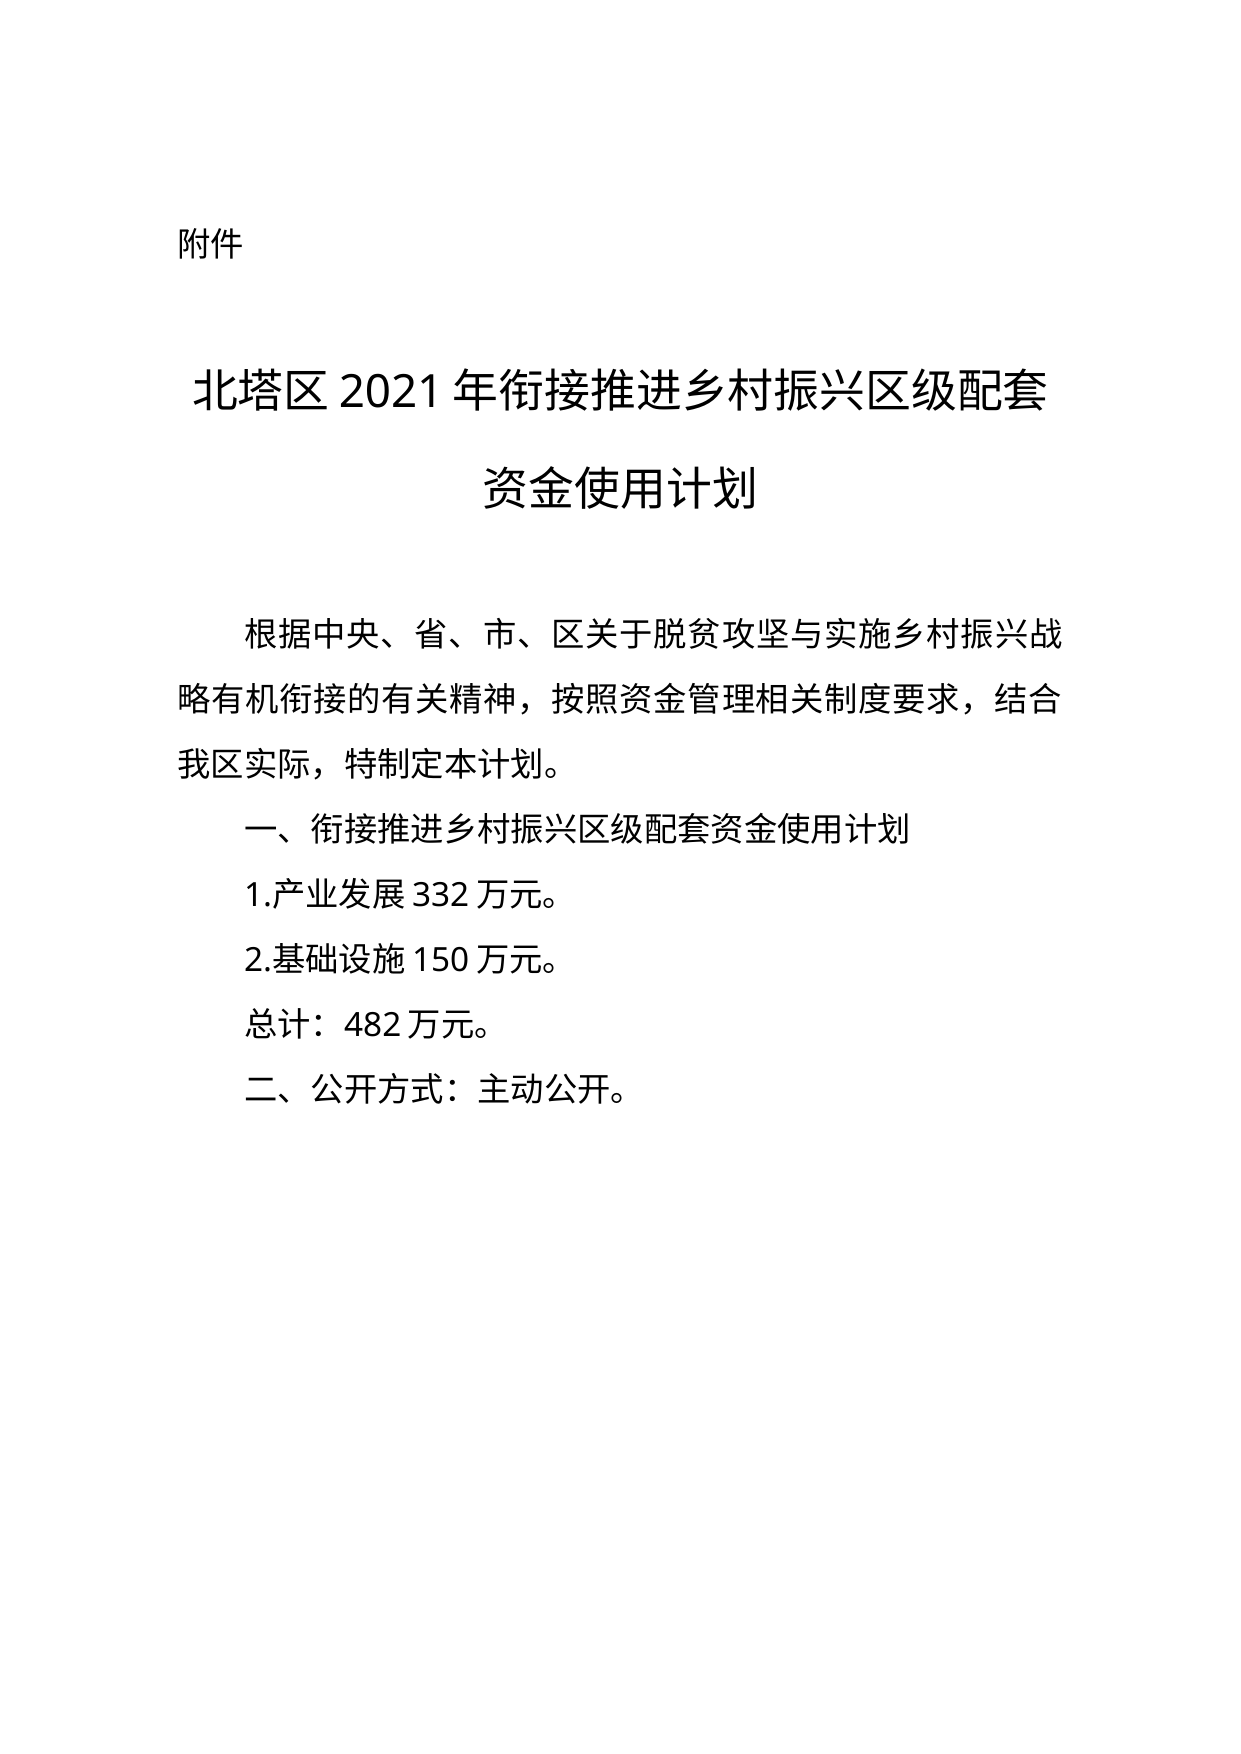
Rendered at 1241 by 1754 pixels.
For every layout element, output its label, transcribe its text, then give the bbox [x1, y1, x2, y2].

text 根据中央、省、市、区关于脱贫攻坚与实施乡村振兴战略有机衔接的有关精神，按照资金管理相关制度要求，结合我区实际，特制定本计划。 [177, 599, 1063, 794]
list 1.产业发展332万元。 [177, 859, 1063, 924]
list 二、公开方式：主动公开。 [177, 1054, 1063, 1119]
list 一、衔接推进乡村振兴区级配套资金使用计划 [177, 794, 1063, 859]
list 总计：482万元。 [177, 989, 1063, 1054]
text 北塔区2021年衔接推进乡村振兴区级配套资金使用计划 [177, 339, 1063, 534]
list 2.基础设施150万元。 [177, 924, 1063, 989]
text 附件 [177, 209, 1063, 274]
